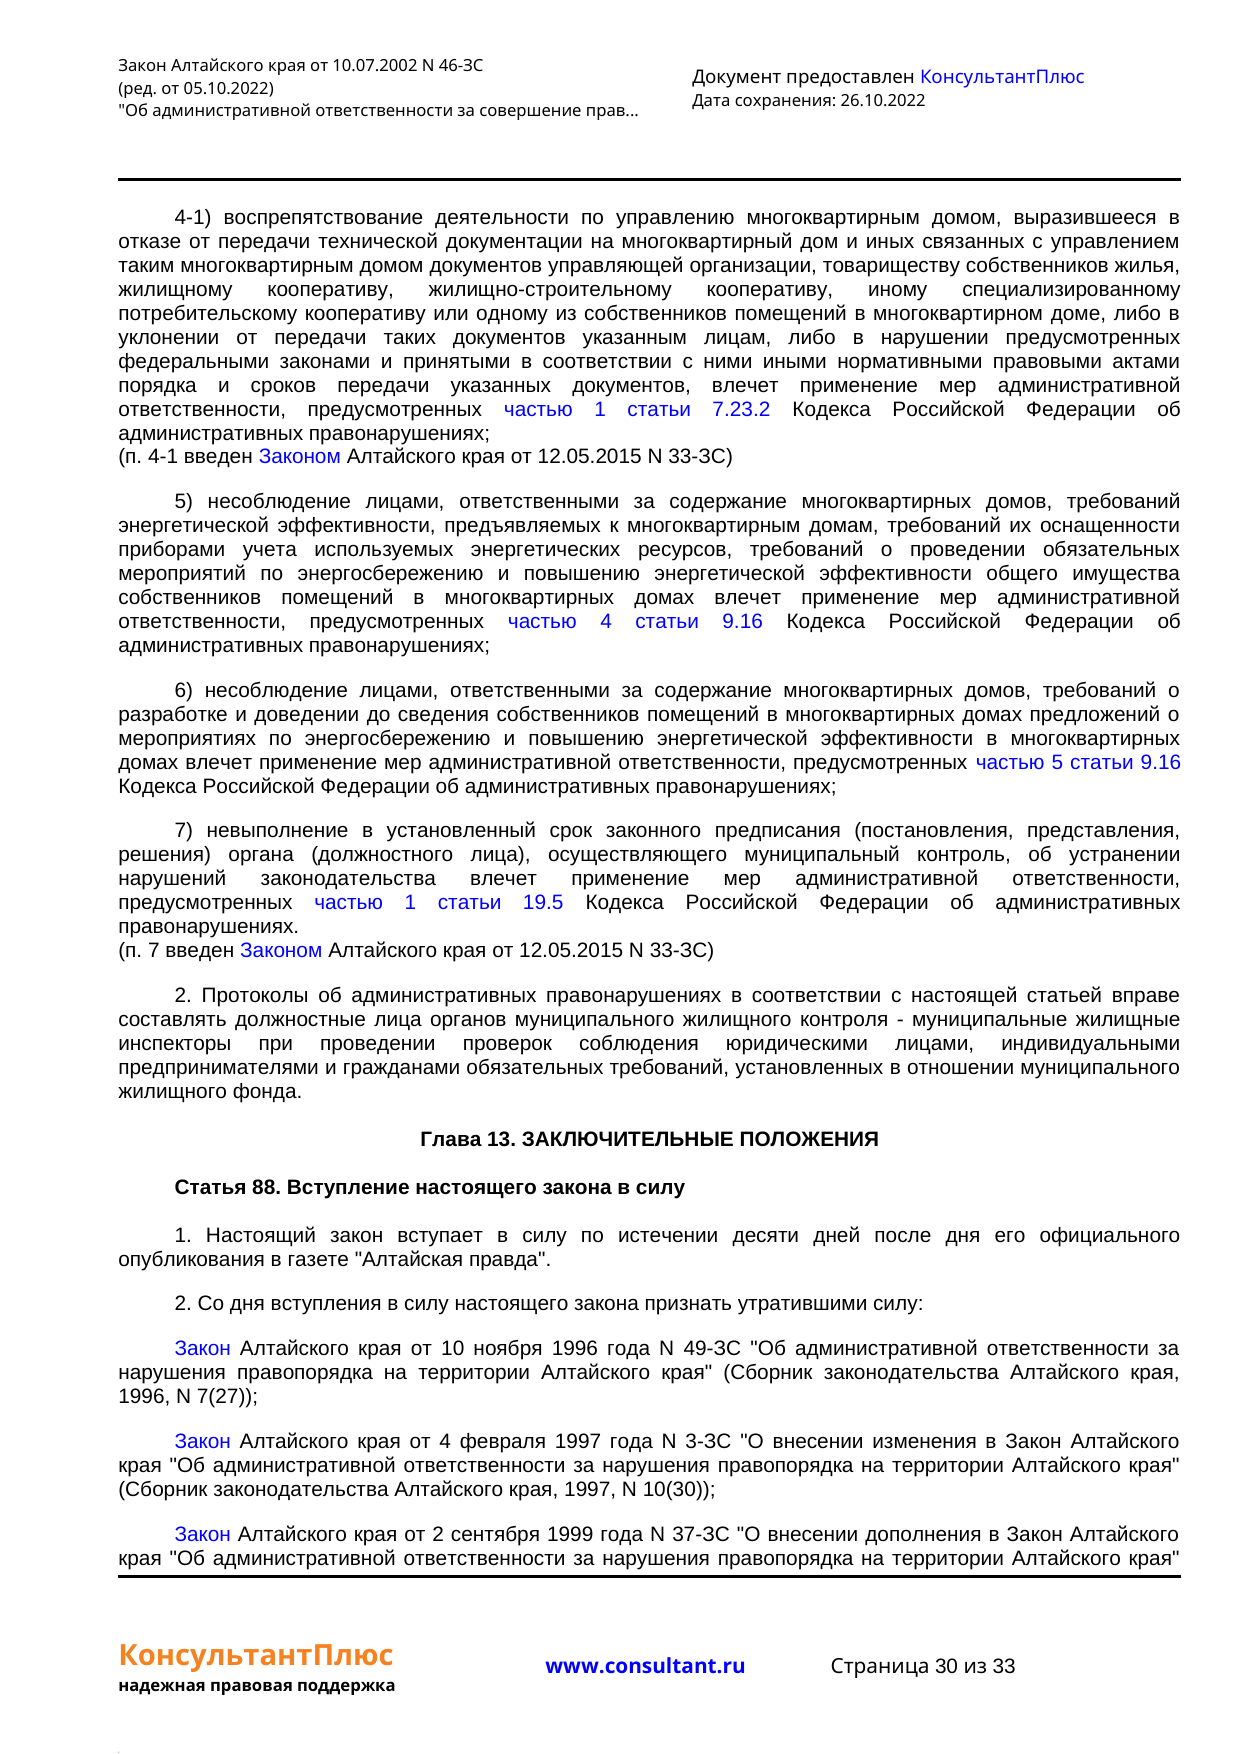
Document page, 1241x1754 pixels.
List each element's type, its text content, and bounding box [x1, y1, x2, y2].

text 1. Настоящий закон вступает в силу по истечении десяти дней после дня его официального опубликования в газете "Алтайская правда". [118, 1222, 1181, 1270]
text (п. 4-1 введен Законом Алтайского края от 12.05.2015 N 33-ЗС) [118, 444, 1181, 468]
title Статья 88. Вступление настоящего закона в силу [118, 1174, 1181, 1198]
text 2. Со дня вступления в силу настоящего закона признать утратившими силу: [118, 1291, 1181, 1315]
text (п. 7 введен Законом Алтайского края от 12.05.2015 N 33-ЗС) [118, 938, 1181, 962]
text 4-1) воспрепятствование деятельности по управлению многоквартирным домом, выразившееся в отказе от передачи технической документации на многоквартирный дом и иных связанных с управлением таким многоквартирным домом документов управляющей организации, товариществу собственников жилья, жилищному кооперативу, жилищно-строительному кооперативу, иному специализированному потребительскому кооперативу или одному из собственников помещений в многоквартирном доме, либо в уклонении от передачи таких документов указанным лицам, либо в нарушении предусмотренных федеральными законами и принятыми в соответствии с ними иными нормативными правовыми актами порядка и сроков передачи указанных документов, влечет применение мер административной ответственности, предусмотренных частью 1 статьи 7.23.2 Кодекса Российской Федерации об административных правонарушениях; [118, 205, 1181, 444]
text 2. Протоколы об административных правонарушениях в соответствии с настоящей статьей вправе составлять должностные лица органов муниципального жилищного контроля - муниципальные жилищные инспекторы при проведении проверок соблюдения юридическими лицами, индивидуальными предпринимателями и гражданами обязательных требований, установленных в отношении муниципального жилищного фонда. [118, 983, 1181, 1103]
text 7) невыполнение в установленный срок законного предписания (постановления, представления, решения) органа (должностного лица), осуществляющего муниципальный контроль, об устранении нарушений законодательства влечет применение мер административной ответственности, предусмотренных частью 1 статьи 19.5 Кодекса Российской Федерации об административных правонарушениях. [118, 818, 1181, 938]
text Закон Алтайского края от 10 ноября 1996 года N 49-ЗС "Об административной ответственности за нарушения правопорядка на территории Алтайского края" (Сборник законодательства Алтайского края, 1996, N 7(27)); [118, 1336, 1181, 1408]
text Закон Алтайского края от 4 февраля 1997 года N 3-ЗС "О внесении изменения в Закон Алтайского края "Об административной ответственности за нарушения правопорядка на территории Алтайского края" (Сборник законодательства Алтайского края, 1997, N 10(30)); [118, 1429, 1181, 1501]
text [118, 1521, 1181, 1569]
title Глава 13. ЗАКЛЮЧИТЕЛЬНЫЕ ПОЛОЖЕНИЯ [118, 1127, 1181, 1151]
text 5) несоблюдение лицами, ответственными за содержание многоквартирных домов, требований энергетической эффективности, предъявляемых к многоквартирным домам, требований их оснащенности приборами учета используемых энергетических ресурсов, требований о проведении обязательных мероприятий по энергосбережению и повышению энергетической эффективности общего имущества собственников помещений в многоквартирных домах влечет применение мер административной ответственности, предусмотренных частью 4 статьи 9.16 Кодекса Российской Федерации об административных правонарушениях; [118, 489, 1181, 657]
text 6) несоблюдение лицами, ответственными за содержание многоквартирных домов, требований о разработке и доведении до сведения собственников помещений в многоквартирных домах предложений о мероприятиях по энергосбережению и повышению энергетической эффективности в многоквартирных домах влечет применение мер административной ответственности, предусмотренных частью 5 статьи 9.16 Кодекса Российской Федерации об административных правонарушениях; [118, 678, 1181, 797]
